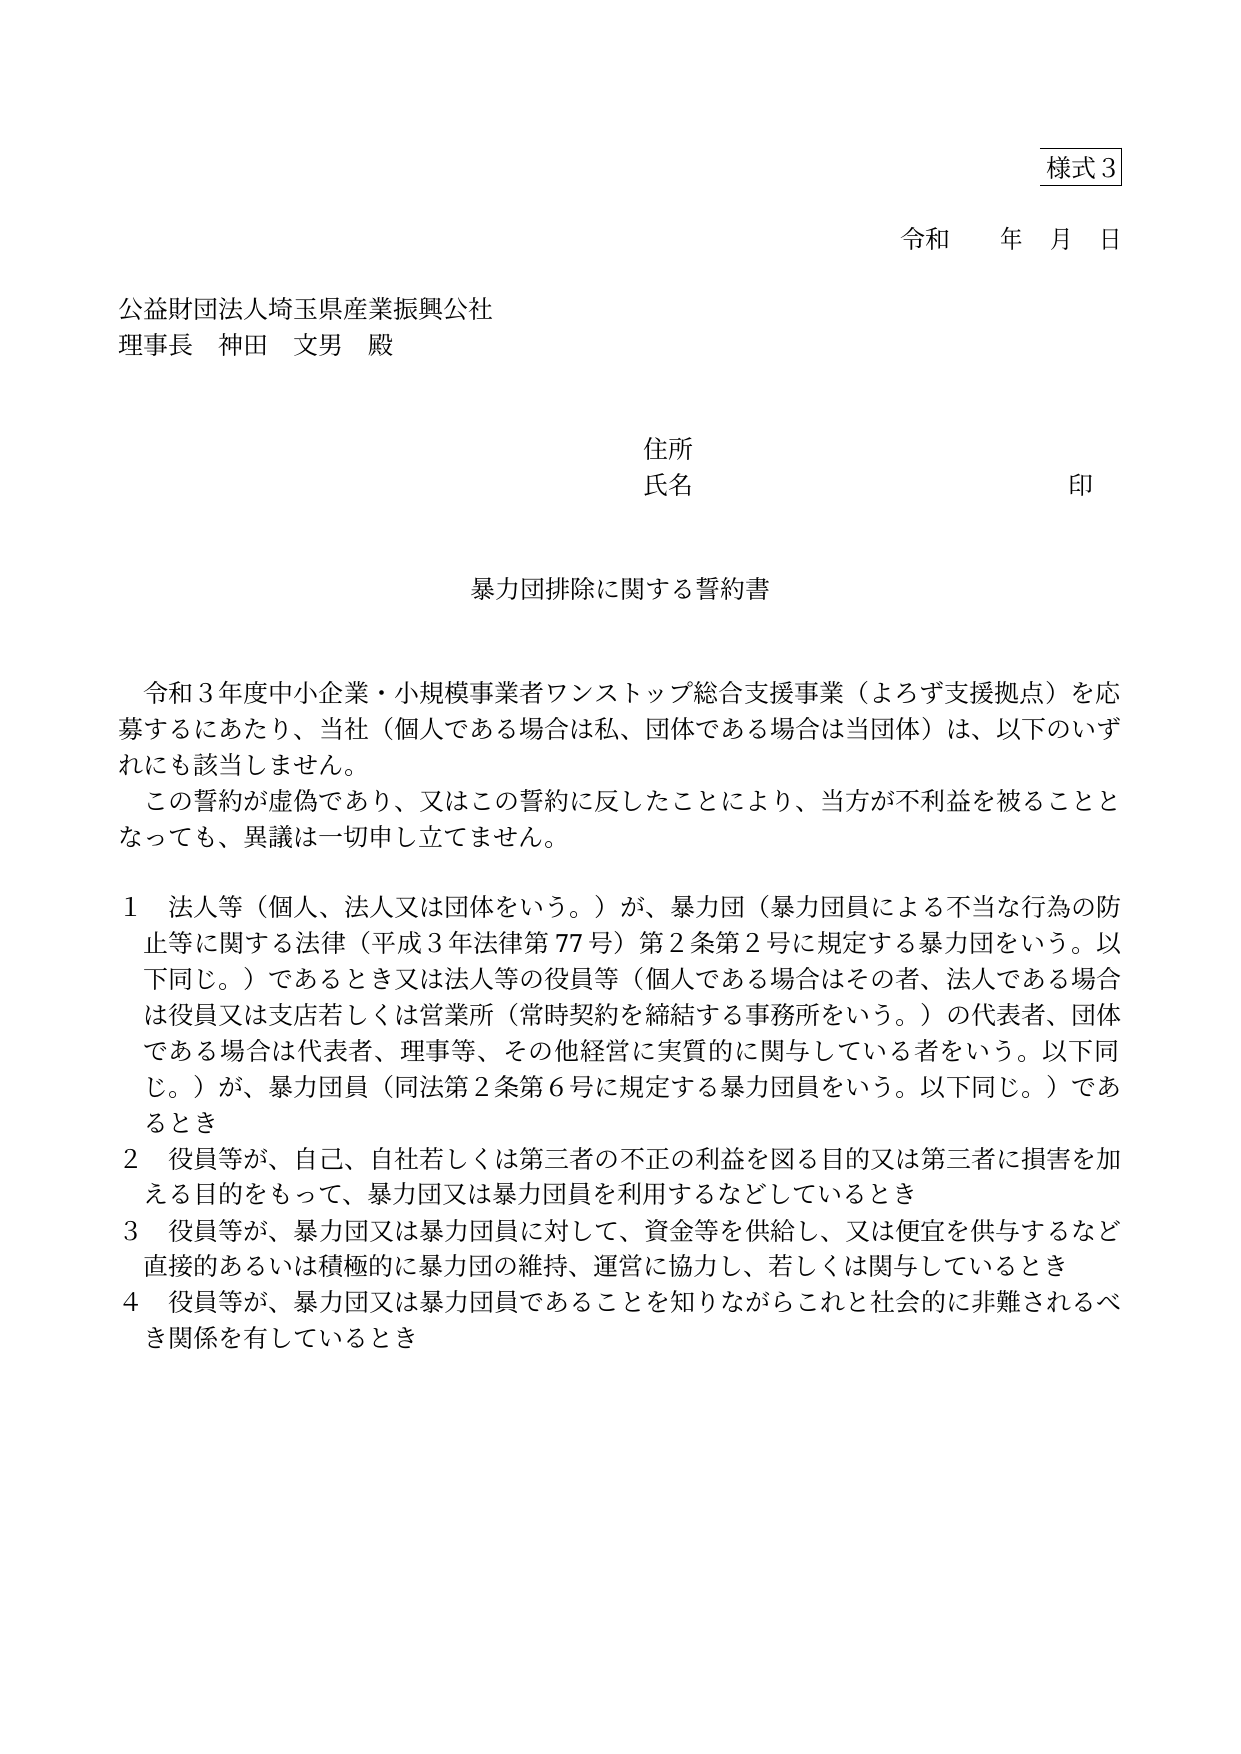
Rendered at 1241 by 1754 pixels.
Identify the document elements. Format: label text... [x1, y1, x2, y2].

text １ 法人等（個人、法人又は団体をいう。）が、暴力団（暴力団員による不当な行為の防止等に関する法律（平成３年法律第77号）第２条第２号に規定する暴力団をいう。以下同じ。）であるとき又は法人等の役員等（個人である場合はその者、法人である場合は役員又は支店若しくは営業所（常時契約を締結する事務所をいう。）の代表者、団体である場合は代表者、理事等、その他経営に実質的に関与している者をいう。以下同じ。）が、暴力団員（同法第２条第６号に規定する暴力団員をいう。以下同じ。）であるとき [118, 888, 1122, 1139]
text ３ 役員等が、暴力団又は暴力団員に対して、資金等を供給し、又は便宜を供与するなど直接的あるいは積極的に暴力団の維持、運営に協力し、若しくは関与しているとき [118, 1211, 1122, 1283]
text ４ 役員等が、暴力団又は暴力団員であることを知りながらこれと社会的に非難されるべき関係を有しているとき [118, 1283, 1122, 1355]
text ２ 役員等が、自己、自社若しくは第三者の不正の利益を図る目的又は第三者に損害を加える目的をもって、暴力団又は暴力団員を利用するなどしているとき [118, 1139, 1122, 1211]
text 様式３ [118, 148, 1121, 186]
text 令和 年 月 日 [118, 220, 1122, 256]
text 住所 [118, 430, 1122, 466]
text 理事長 神田 文男 殿 [118, 326, 1122, 362]
text 公益財団法人埼玉県産業振興公社 [118, 290, 1122, 326]
text この誓約が虚偽であり、又はこの誓約に反したことにより、当方が不利益を被ることとなっても、異議は一切申し立てません。 [118, 782, 1122, 853]
text 令和３年度中小企業・小規模事業者ワンストップ総合支援事業（よろず支援拠点）を応募するにあたり、当社（個人である場合は私、団体である場合は当団体）は、以下のいずれにも該当しません。 [118, 674, 1122, 782]
text 暴力団排除に関する誓約書 [118, 570, 1122, 606]
text 氏名 印 [118, 466, 1122, 502]
